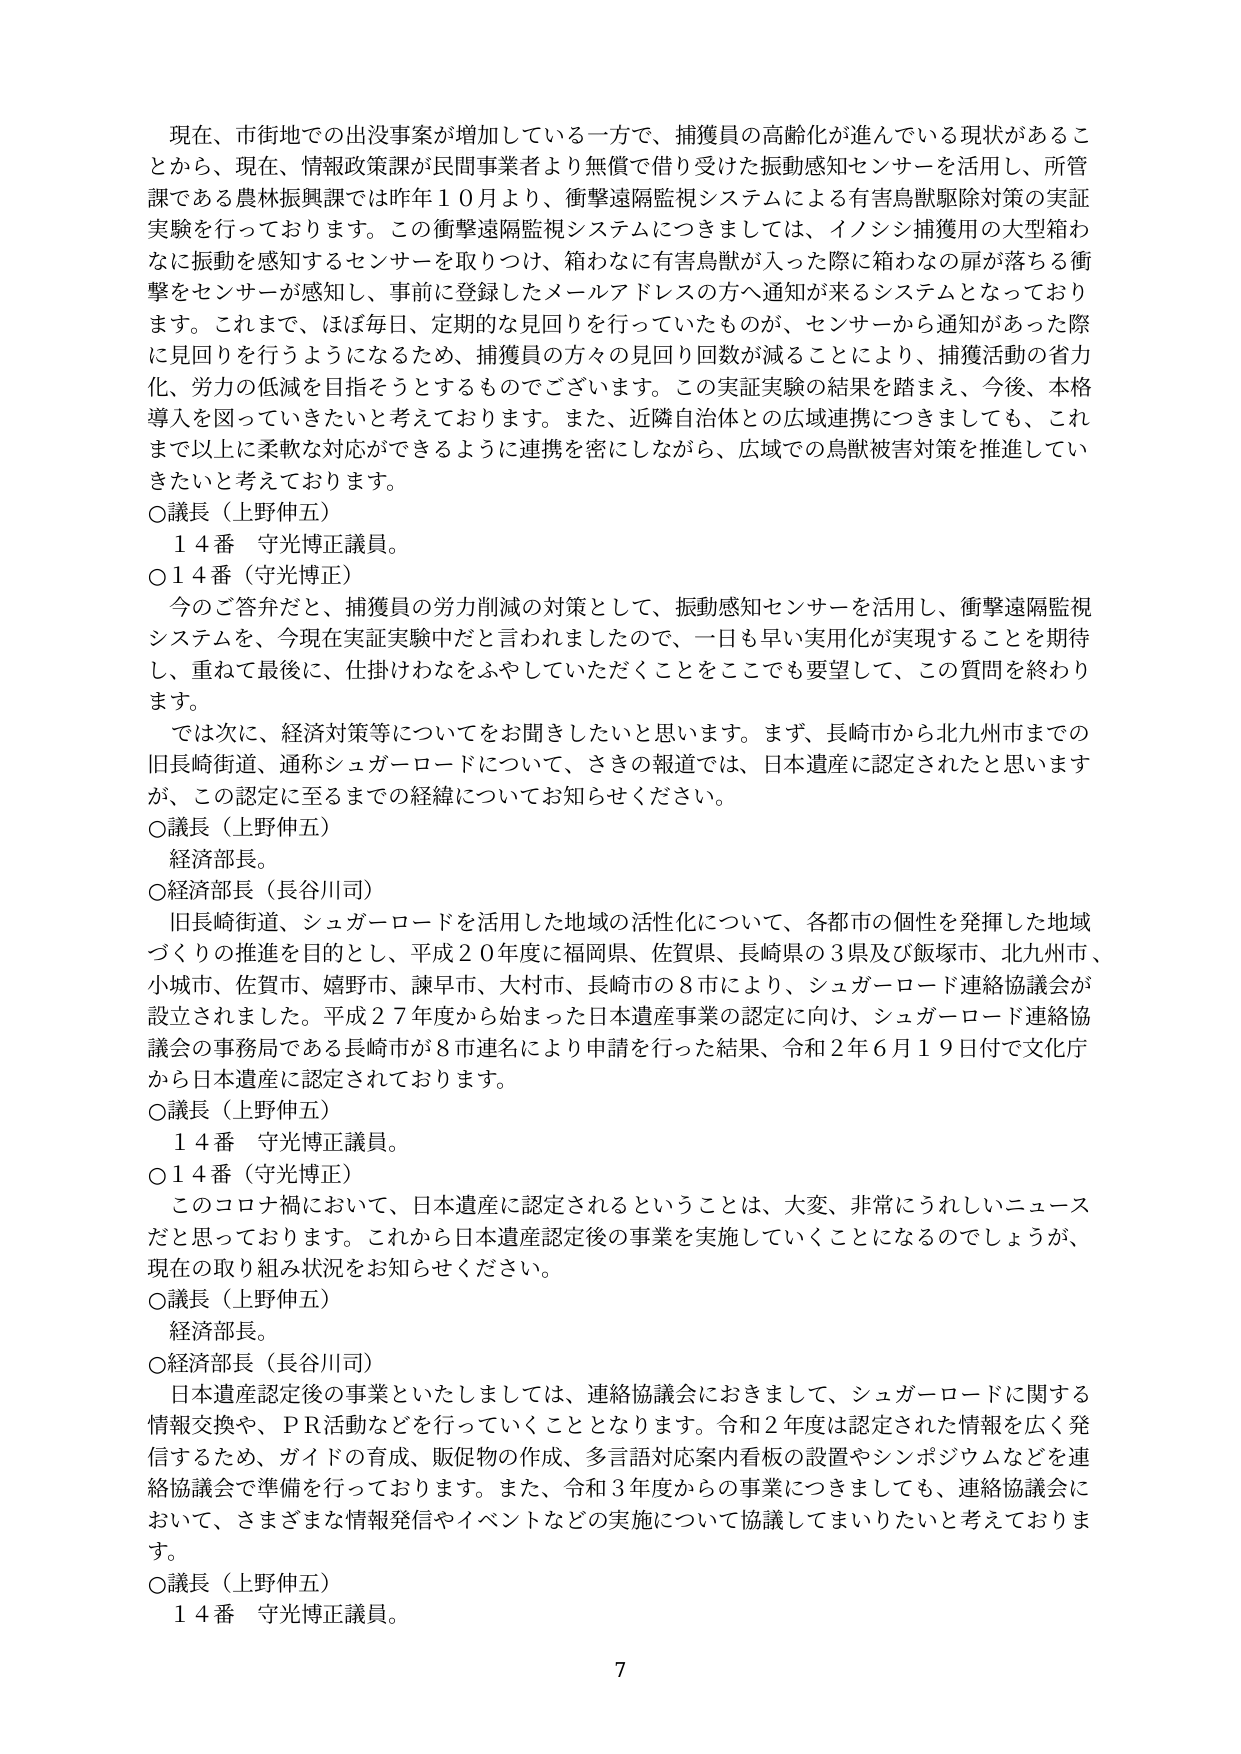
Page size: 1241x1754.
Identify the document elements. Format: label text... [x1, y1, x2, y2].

text 経済部長。 [148, 1314, 1092, 1346]
text １４番 守光博正議員。 [148, 1598, 1092, 1629]
text ○１４番（守光博正） [148, 1157, 1092, 1188]
text 現在、市街地での出没事案が増加している一方で、捕獲員の高齢化が進んでいる現状があることから、現在、情報政策課が民間事業者より無償で借り受けた振動感知センサーを活用し、所管課である農林振興課では昨年１０月より、衝撃遠隔監視システムによる有害鳥獣駆除対策の実証実験を行っております。この衝撃遠隔監視システムにつきましては、イノシシ捕獲用の大型箱わなに振動を感知するセンサーを取りつけ、箱わなに有害鳥獣が入った際に箱わなの扉が落ちる衝撃をセンサーが感知し、事前に登録したメールアドレスの方へ通知が来るシステムとなっております。これまで、ほぼ毎日、定期的な見回りを行っていたものが、センサーから通知があった際に見回りを行うようになるため、捕獲員の方々の見回り回数が減ることにより、捕獲活動の省力化、労力の低減を目指そうとするものでございます。この実証実験の結果を踏まえ、今後、本格導入を図っていきたいと考えております。また、近隣自治体との広域連携につきましても、これまで以上に柔軟な対応ができるように連携を密にしながら、広域での鳥獣被害対策を推進していきたいと考えております。 [148, 118, 1092, 496]
text 経済部長。 [148, 842, 1092, 873]
text 旧長崎街道、シュガーロードを活用した地域の活性化について、各都市の個性を発揮した地域づくりの推進を目的とし、平成２０年度に福岡県、佐賀県、長崎県の３県及び飯塚市、北九州市、小城市、佐賀市、嬉野市、諫早市、大村市、長崎市の８市により、シュガーロード連絡協議会が設立されました。平成２７年度から始まった日本遺産事業の認定に向け、シュガーロード連絡協議会の事務局である長崎市が８市連名により申請を行った結果、令和２年６月１９日付で文化庁から日本遺産に認定されております。 [148, 905, 1092, 1094]
text ○議長（上野伸五） [148, 1094, 1092, 1125]
text １４番 守光博正議員。 [148, 1125, 1092, 1157]
text １４番 守光博正議員。 [148, 527, 1092, 559]
text ○経済部長（長谷川司） [148, 873, 1092, 905]
text ○議長（上野伸五） [148, 496, 1092, 527]
text ○議長（上野伸五） [148, 1283, 1092, 1314]
text 日本遺産認定後の事業といたしましては、連絡協議会におきまして、シュガーロードに関する情報交換や、ＰＲ活動などを行っていくこととなります。令和２年度は認定された情報を広く発信するため、ガイドの育成、販促物の作成、多言語対応案内看板の設置やシンポジウムなどを連絡協議会で準備を行っております。また、令和３年度からの事業につきましても、連絡協議会において、さまざまな情報発信やイベントなどの実施について協議してまいりたいと考えております。 [148, 1377, 1092, 1566]
text 今のご答弁だと、捕獲員の労力削減の対策として、振動感知センサーを活用し、衝撃遠隔監視システムを、今現在実証実験中だと言われましたので、一日も早い実用化が実現することを期待し、重ねて最後に、仕掛けわなをふやしていただくことをここでも要望して、この質問を終わります。 [148, 590, 1092, 716]
text ○１４番（守光博正） [148, 559, 1092, 590]
text では次に、経済対策等についてをお聞きしたいと思います。まず、長崎市から北九州市までの旧長崎街道、通称シュガーロードについて、さきの報道では、日本遺産に認定されたと思いますが、この認定に至るまでの経緯についてお知らせください。 [148, 716, 1092, 810]
text ○議長（上野伸五） [148, 810, 1092, 842]
text ○議長（上野伸五） [148, 1566, 1092, 1598]
text このコロナ禍において、日本遺産に認定されるということは、大変、非常にうれしいニュースだと思っております。これから日本遺産認定後の事業を実施していくことになるのでしょうが、現在の取り組み状況をお知らせください。 [148, 1188, 1092, 1283]
text ○経済部長（長谷川司） [148, 1346, 1092, 1377]
